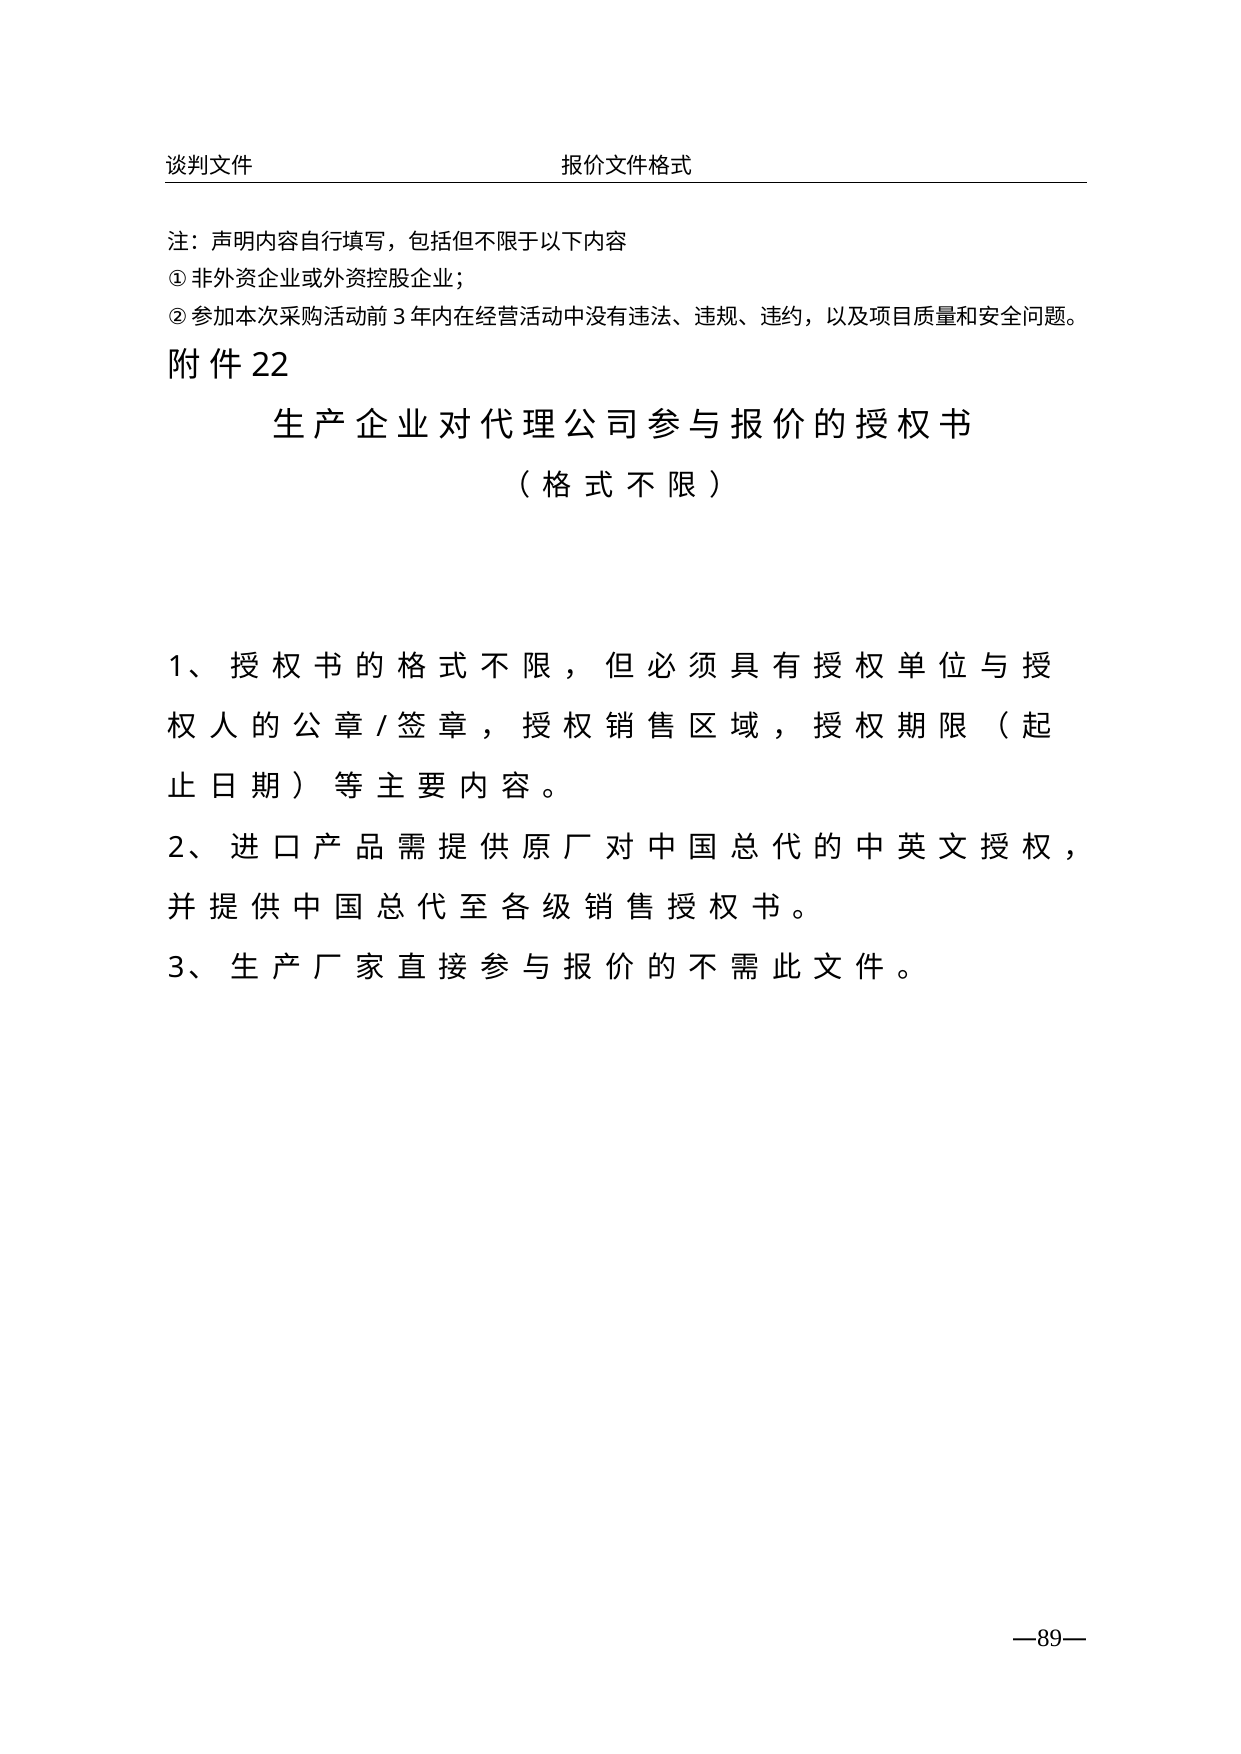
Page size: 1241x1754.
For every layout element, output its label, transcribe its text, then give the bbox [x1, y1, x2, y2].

text 附件22 [168, 332, 1084, 392]
text （格式不限） [168, 452, 1084, 513]
text 生产企业对代理公司参与报价的授权书 [168, 392, 1084, 452]
text ①非外资企业或外资控股企业； [168, 257, 1084, 294]
text 1、授权书的格式不限，但必须具有授权单位与授权人的公章/签章，授权销售区域，授权期限（起止日期）等主要内容。 [168, 633, 1084, 814]
text ②参加本次采购活动前3年内在经营活动中没有违法、违规、违约，以及项目质量和安全问题。 [168, 294, 1084, 332]
text 3、生产厂家直接参与报价的不需此文件。 [168, 935, 1084, 995]
text 注：声明内容自行填写，包括但不限于以下内容 [168, 219, 1084, 257]
text 2、进口产品需提供原厂对中国总代的中英文授权，并提供中国总代至各级销售授权书。 [168, 814, 1084, 935]
